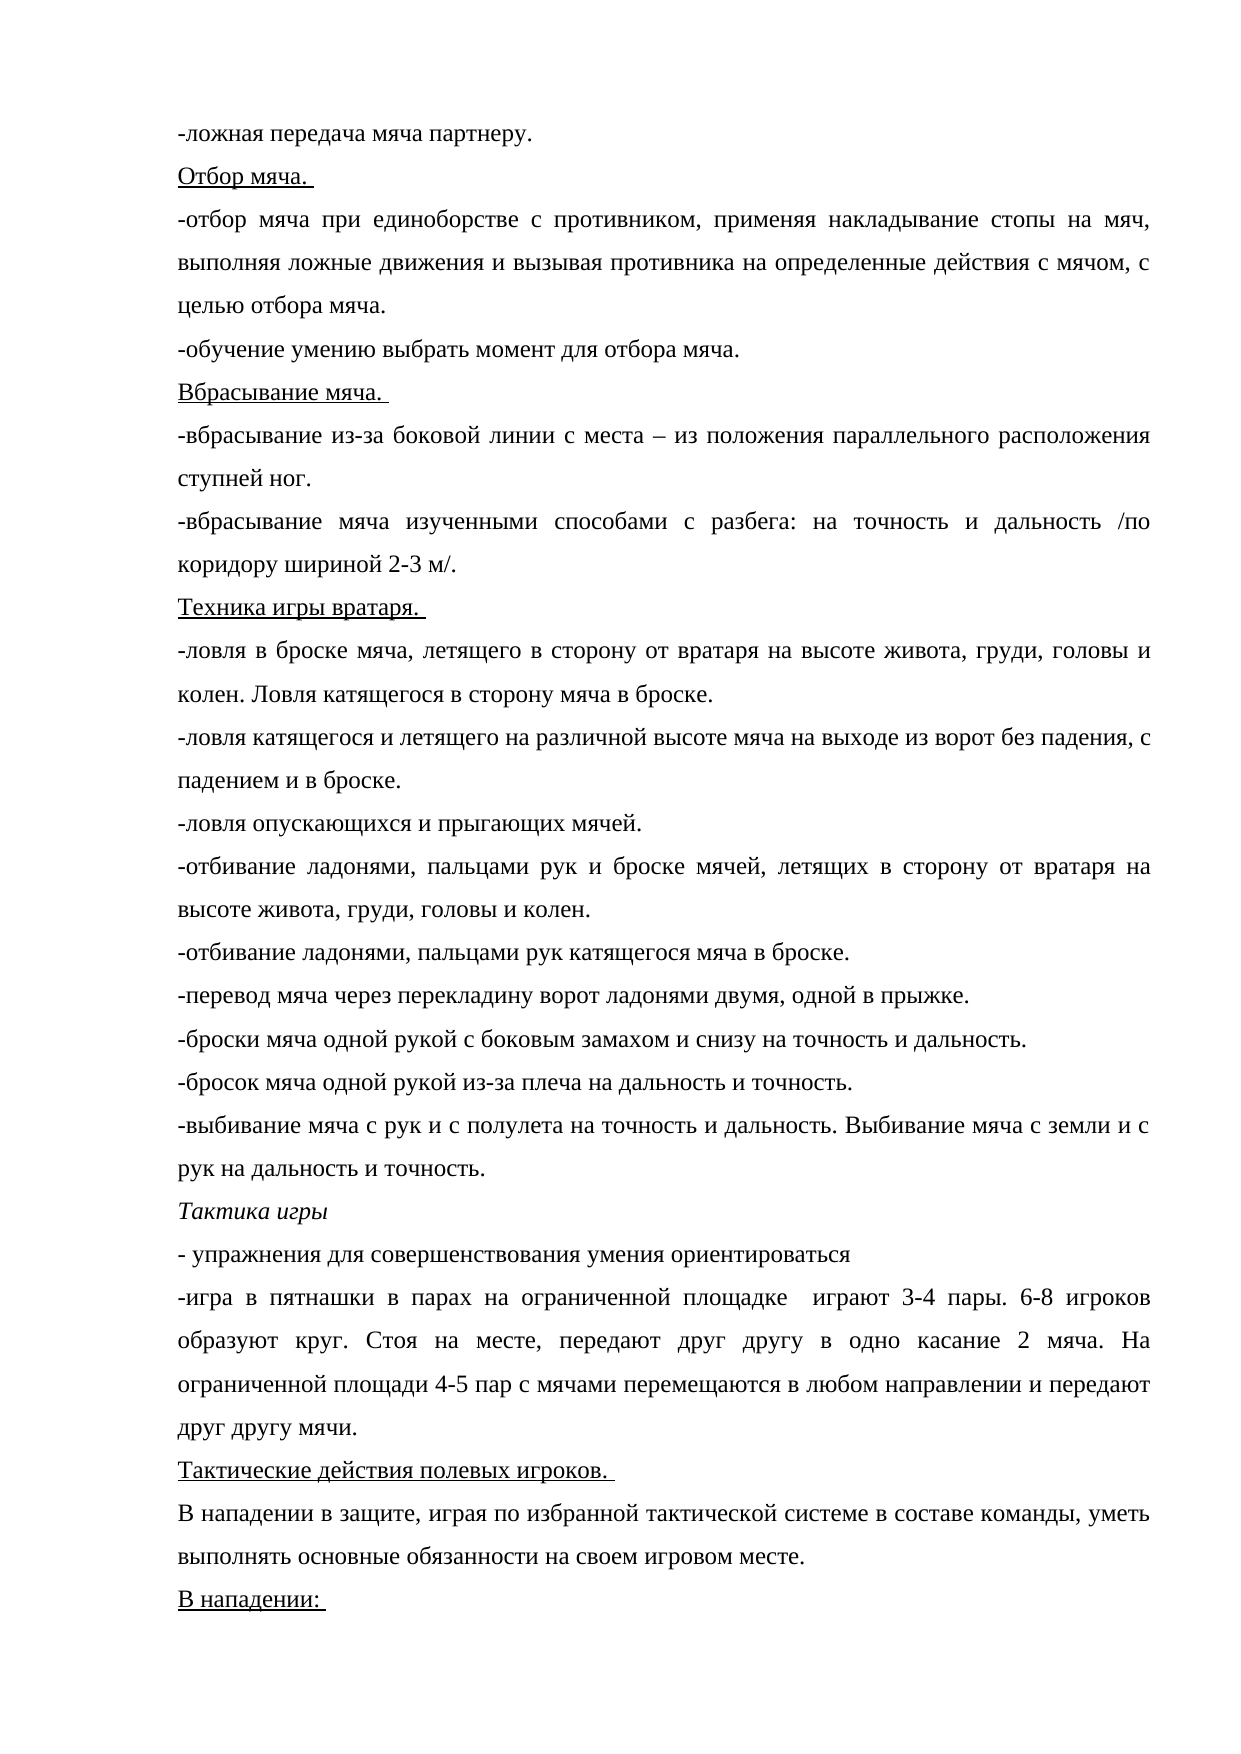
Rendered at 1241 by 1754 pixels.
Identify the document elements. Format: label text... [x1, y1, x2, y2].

text -отбор мяча при единоборстве с противником, применяя накладывание стопы на мяч, выполняя ложные движения и вызывая противника на определенные действия с мячом, с целью отбора мяча. [177, 204, 1152, 319]
text Техника игры вратаря. [177, 592, 1152, 621]
text -ловля в броске мяча, летящего в сторону от вратаря на высоте живота, груди, головы и колен. Ловля катящегося в сторону мяча в броске. [177, 636, 1152, 707]
text -отбивание ладонями, пальцами рук и броске мячей, летящих в сторону от вратаря на высоте живота, груди, головы и колен. [177, 851, 1152, 923]
text В нападении: [177, 1584, 1152, 1613]
text -вбрасывание мяча изученными способами с разбега: на точность и дальность /по коридору шириной 2-3 м/. [177, 506, 1152, 578]
text Тактика игры [177, 1196, 1152, 1225]
text -броски мяча одной рукой с боковым замахом и снизу на точность и дальность. [177, 1024, 1152, 1052]
text -игра в пятнашки в парах на ограниченной площадке играют 3-4 пары. 6-8 игроков образуют круг. Стоя на месте, передают друг другу в одно касание 2 мяча. На ограниченной площади 4-5 пар с мячами перемещаются в любом направлении и передают друг другу мячи. [177, 1282, 1152, 1441]
text -ловля опускающихся и прыгающих мячей. [177, 808, 1152, 837]
text -ложная передача мяча партнеру. [177, 118, 1152, 147]
text -выбивание мяча с рук и с полулета на точность и дальность. Выбивание мяча с земли и с рук на дальность и точность. [177, 1110, 1152, 1182]
text Отбор мяча. [177, 161, 1152, 190]
text -обучение умению выбрать момент для отбора мяча. [177, 334, 1152, 362]
text -перевод мяча через перекладину ворот ладонями двумя, одной в прыжке. [177, 981, 1152, 1009]
text -отбивание ладонями, пальцами рук катящегося мяча в броске. [177, 937, 1152, 966]
text В нападении в защите, играя по избранной тактической системе в составе команды, уметь выполнять основные обязанности на своем игровом месте. [177, 1498, 1152, 1570]
text Тактические действия полевых игроков. [177, 1455, 1152, 1484]
text -ловля катящегося и летящего на различной высоте мяча на выходе из ворот без падения, с падением и в броске. [177, 722, 1152, 794]
text - упражнения для совершенствования умения ориентироваться [177, 1239, 1152, 1268]
text -бросок мяча одной рукой из-за плеча на дальность и точность. [177, 1067, 1152, 1096]
text -вбрасывание из-за боковой линии с места – из положения параллельного расположения ступней ног. [177, 420, 1152, 492]
text Вбрасывание мяча. [177, 377, 1152, 406]
